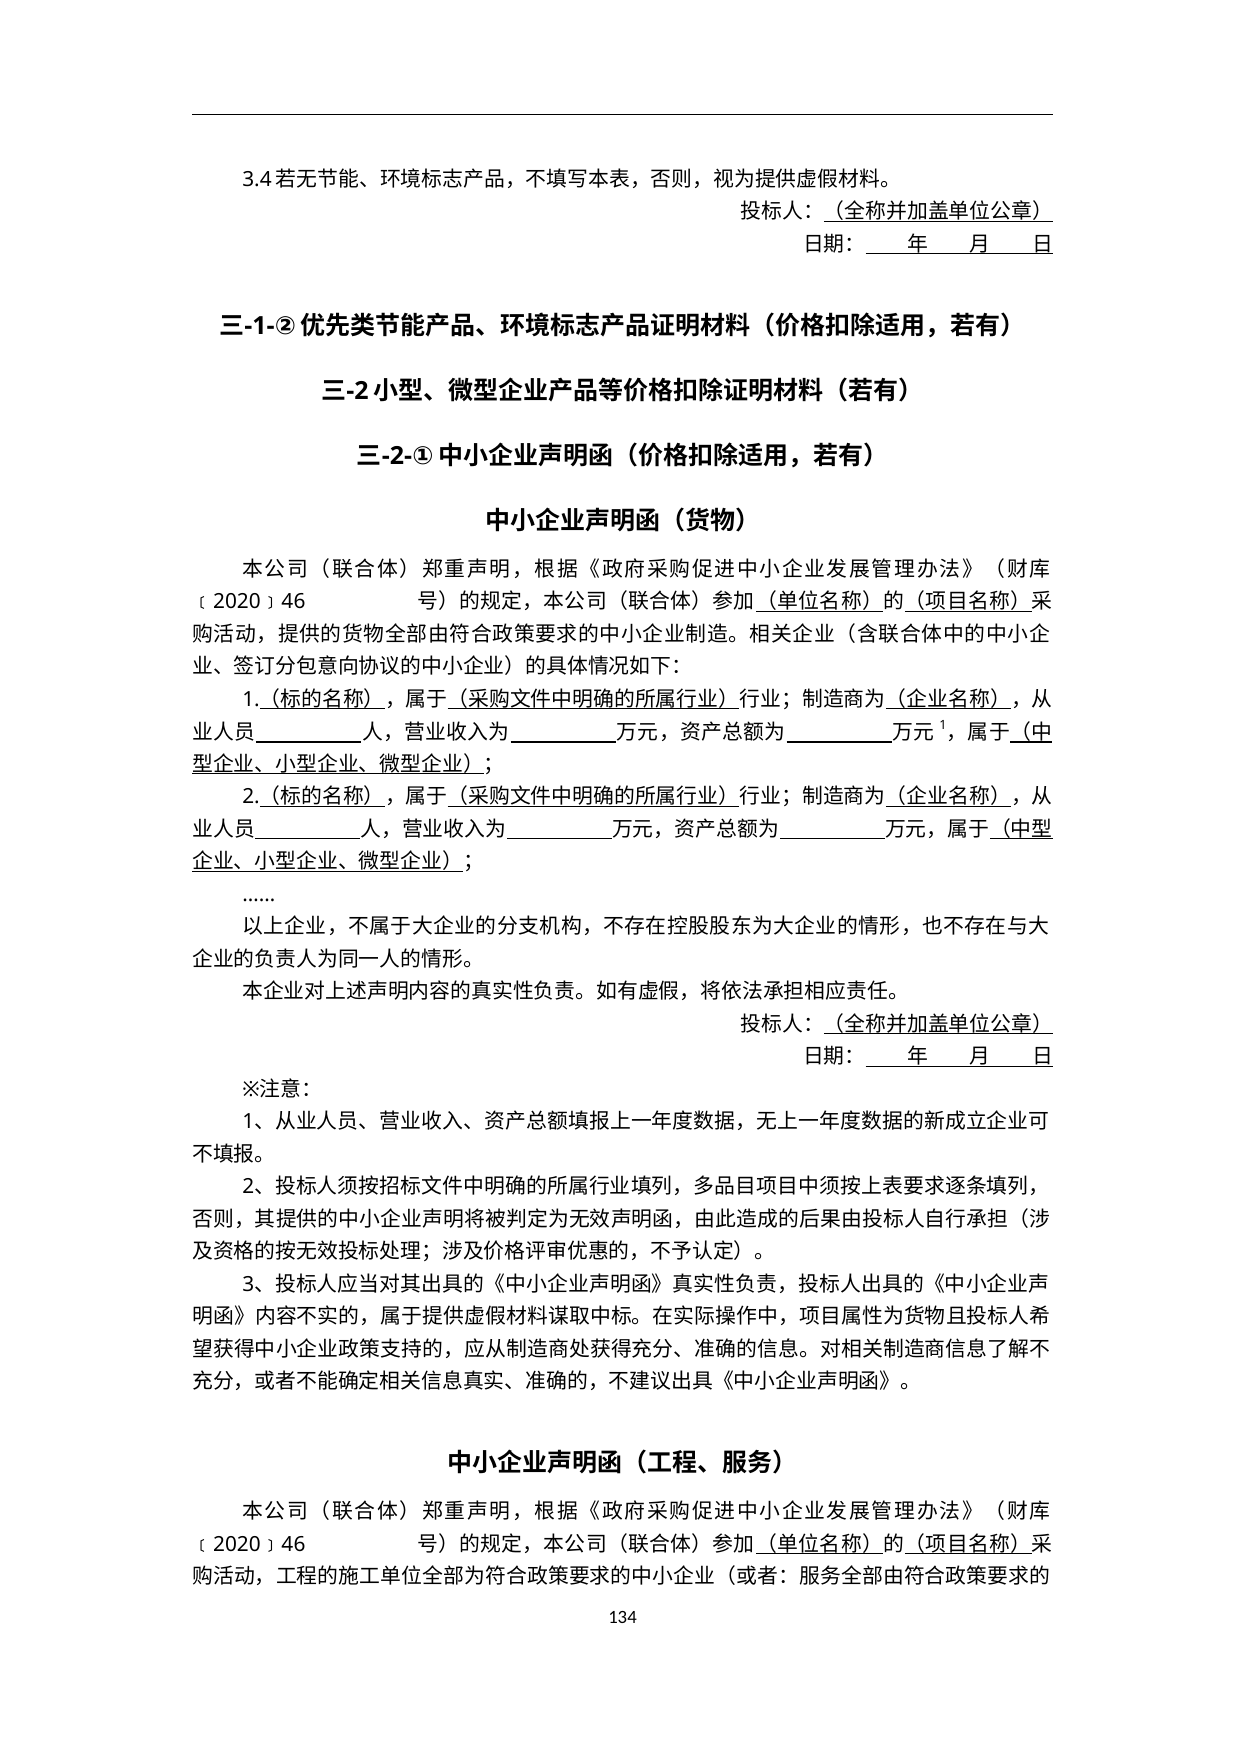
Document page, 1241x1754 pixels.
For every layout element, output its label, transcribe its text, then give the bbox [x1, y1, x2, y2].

text 1.（标的名称），属于（采购文件中明确的所属行业）行业；制造商为（企业名称），从业人员 人，营业收入为 万元，资产总额为 万元1，属于（中型企业、小型企业、微型企业）； [192, 682, 1053, 779]
text 投标人：（全称并加盖单位公章） [192, 194, 1053, 227]
text 中小企业声明函（工程、服务） [192, 1429, 1053, 1494]
text 3.4若无节能、环境标志产品，不填写本表，否则，视为提供虚假材料。 [192, 162, 1053, 194]
text 日期： 年 月 日 [192, 227, 1053, 259]
text 三-2-①中小企业声明函（价格扣除适用，若有） [192, 422, 1053, 487]
text 3、投标人应当对其出具的《中小企业声明函》真实性负责，投标人出具的《中小企业声明函》内容不实的，属于提供虚假材料谋取中标。在实际操作中，项目属性为货物且投标人希望获得中小企业政策支持的，应从制造商处获得充分、准确的信息。对相关制造商信息了解不充分，或者不能确定相关信息真实、准确的，不建议出具《中小企业声明函》。 [192, 1267, 1053, 1397]
text 日期： 年 月 日 [192, 1039, 1053, 1072]
text 2、投标人须按招标文件中明确的所属行业填列，多品目项目中须按上表要求逐条填列，否则，其提供的中小企业声明将被判定为无效声明函，由此造成的后果由投标人自行承担（涉及资格的按无效投标处理；涉及价格评审优惠的，不予认定）。 [192, 1169, 1053, 1267]
text …… [192, 877, 1053, 909]
text 三-1-②优先类节能产品、环境标志产品证明材料（价格扣除适用，若有） [192, 292, 1053, 357]
text ※注意： [192, 1072, 1053, 1104]
text 本公司（联合体）郑重声明，根据《政府采购促进中小企业发展管理办法》（财库﹝2020﹞46 号）的规定，本公司（联合体）参加（单位名称）的（项目名称）采购活动，提供的货物全部由符合政策要求的中小企业制造。相关企业（含联合体中的中小企业、签订分包意向协议的中小企业）的具体情况如下： [192, 552, 1053, 682]
text 中小企业声明函（货物） [192, 487, 1053, 552]
text 投标人：（全称并加盖单位公章） [192, 1007, 1053, 1039]
text 以上企业，不属于大企业的分支机构，不存在控股股东为大企业的情形，也不存在与大企业的负责人为同一人的情形。 [192, 909, 1053, 974]
text 1、从业人员、营业收入、资产总额填报上一年度数据，无上一年度数据的新成立企业可不填报。 [192, 1104, 1053, 1169]
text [192, 1494, 1053, 1592]
text 三-2小型、微型企业产品等价格扣除证明材料（若有） [192, 357, 1053, 422]
text 2.（标的名称），属于（采购文件中明确的所属行业）行业；制造商为（企业名称），从业人员 人，营业收入为 万元，资产总额为 万元，属于（中型企业、小型企业、微型企业）； [192, 779, 1053, 877]
text 本企业对上述声明内容的真实性负责。如有虚假，将依法承担相应责任。 [192, 974, 1053, 1007]
